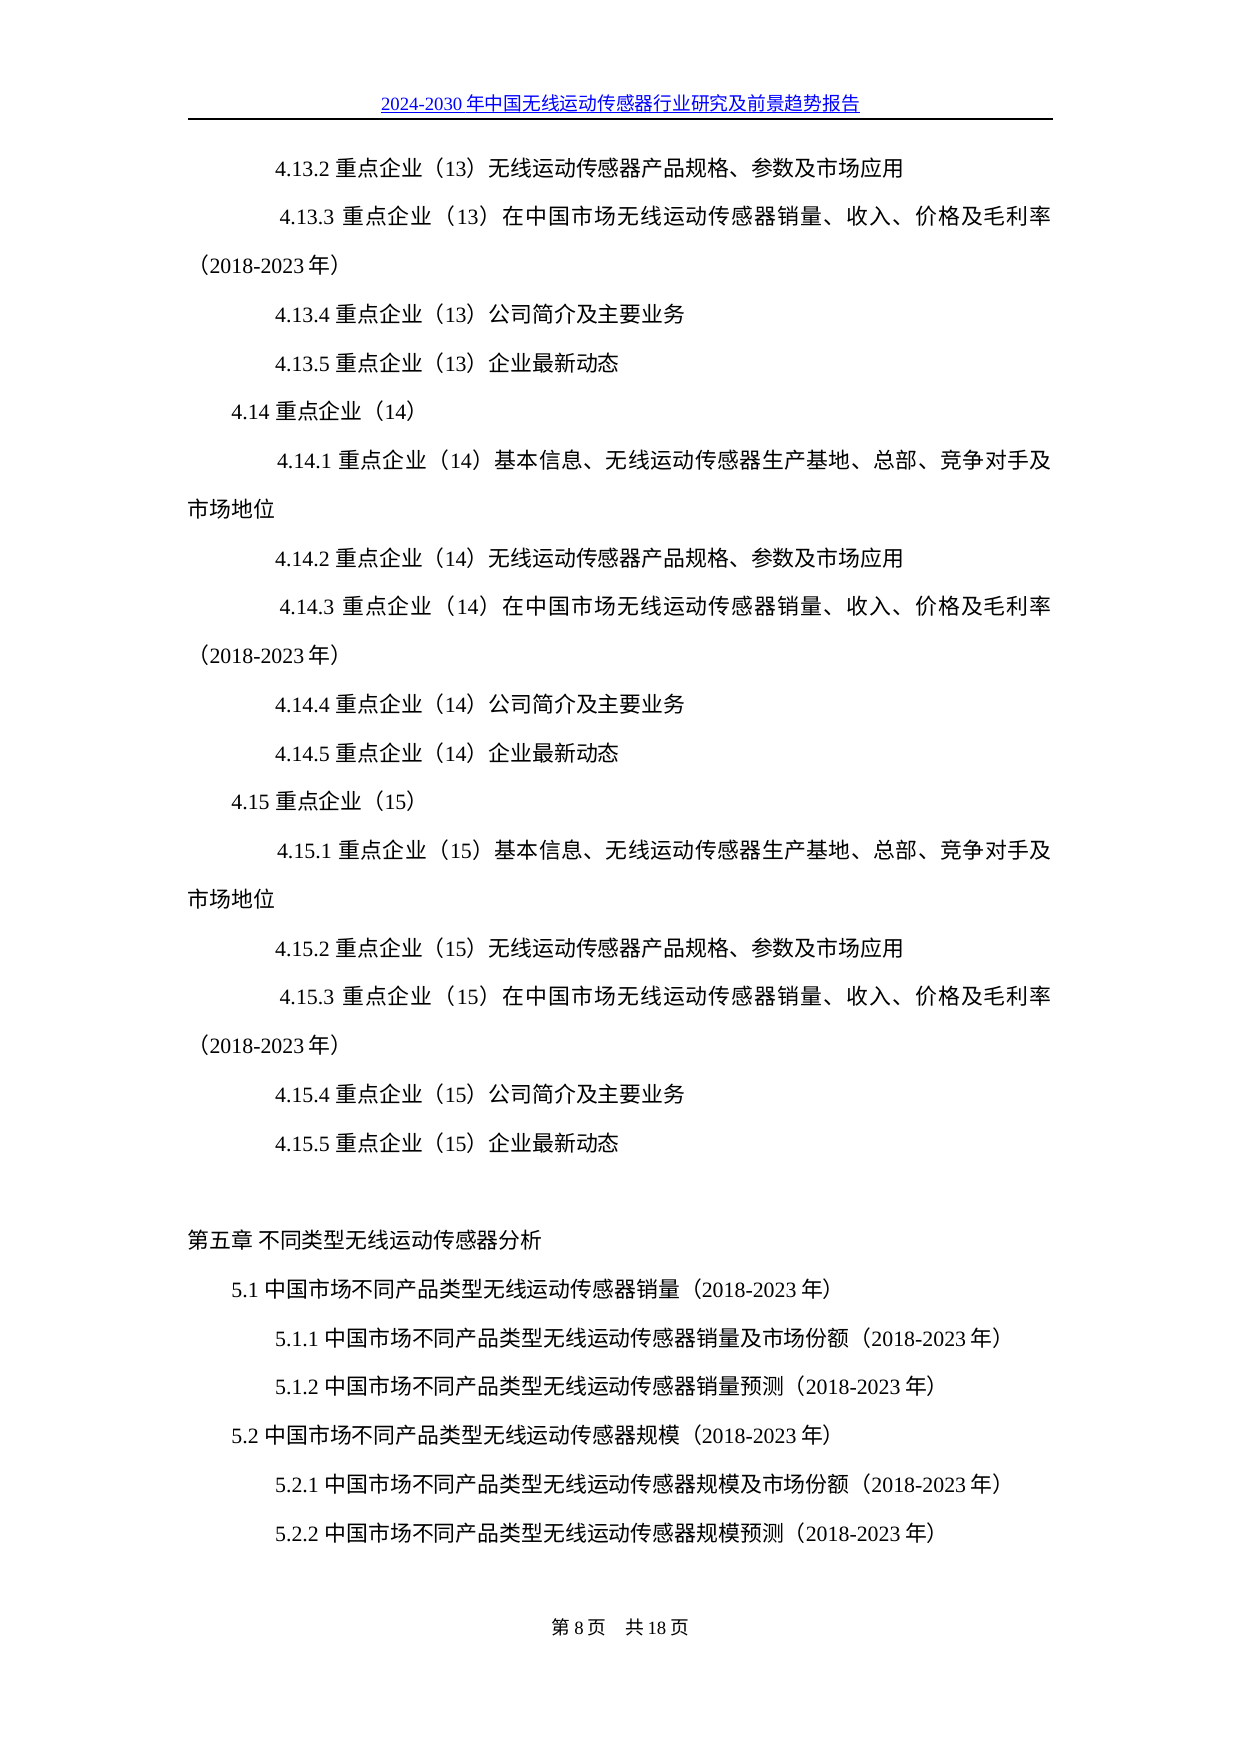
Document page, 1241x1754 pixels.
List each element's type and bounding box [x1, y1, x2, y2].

text [187, 150, 1053, 1548]
